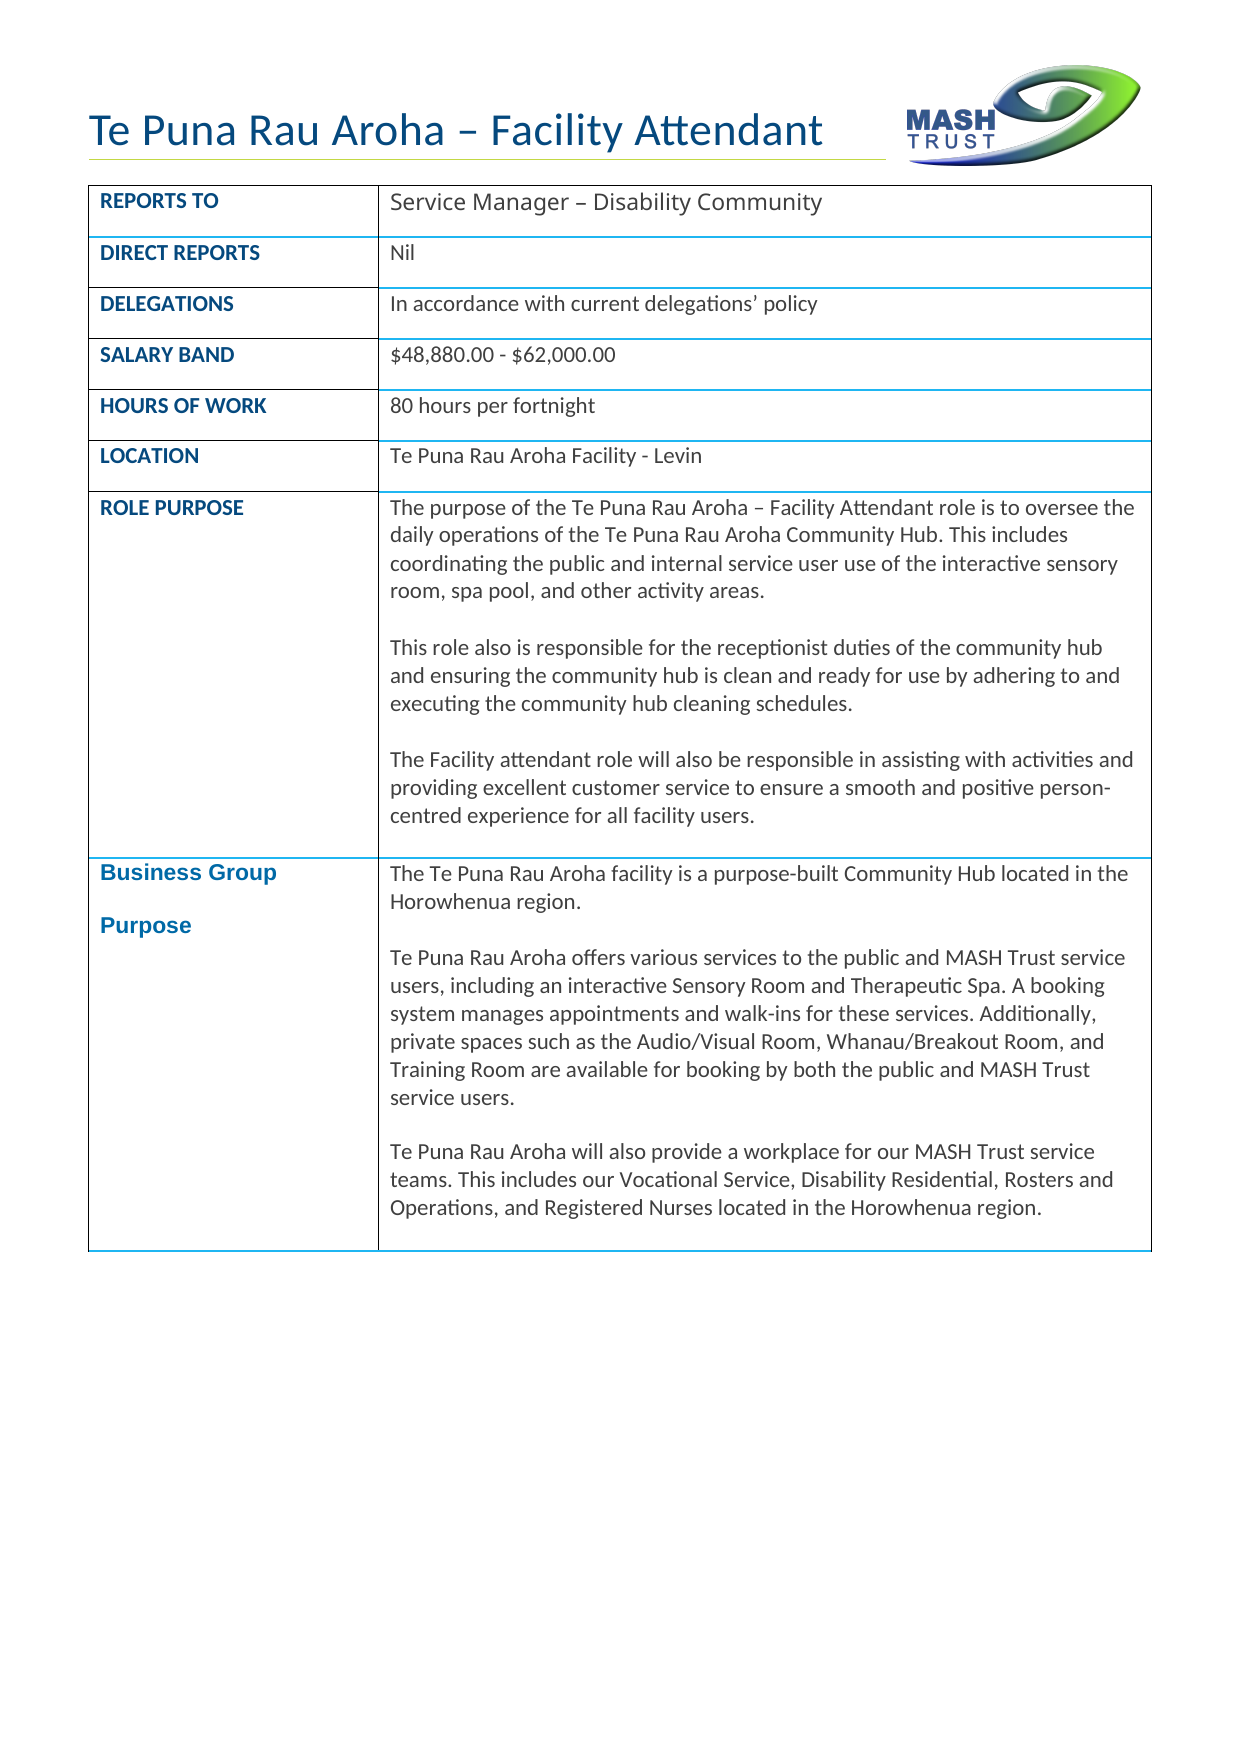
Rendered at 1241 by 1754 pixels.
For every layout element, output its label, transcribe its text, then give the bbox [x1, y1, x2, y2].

table_cell SALARY BAND [89, 339, 378, 389]
table_cell Nil [379, 238, 1151, 287]
table_cell ROLE PURPOSE [89, 492, 378, 857]
table_cell In accordance with current delegations’ policy [379, 289, 1151, 338]
table_cell The Te Puna Rau Aroha facility is a purpose-built Community Hub located in the Horowhenua region. Te Puna Rau Aroha offers various services to the public and MASH Trust service users, including an interactive Sensory Room and Therapeutic Spa. A booking system manages appointments and walk-ins for these services. Additionally, private spaces such as the Audio/Visual Room, Whanau/Breakout Room, and Training Room are available for booking by both the public and MASH Trust service users. Te Puna Rau Aroha will also provide a workplace for our MASH Trust service teams. This includes our Vocational Service, Disability Residential, Rosters and Operations, and Registered Nurses located in the Horowhenua region. [379, 859, 1151, 1249]
table_cell $48,880.00 - $62,000.00 [379, 340, 1151, 389]
table_cell DELEGATIONS [89, 288, 378, 338]
table_cell 80 hours per fortnight [379, 391, 1151, 439]
table_cell HOURS OF WORK [89, 390, 378, 439]
table_cell DIRECT REPORTS [89, 238, 378, 287]
table_header REPORTS TO [89, 186, 378, 236]
table_cell LOCATION [89, 441, 378, 491]
table_header Service Manager – Disability Community [379, 186, 1151, 236]
picture [907, 65, 1141, 166]
table_cell Te Puna Rau Aroha Facility - Levin [379, 442, 1151, 491]
table_cell The purpose of the Te Puna Rau Aroha – Facility Attendant role is to oversee the daily operations of the Te Puna Rau Aroha Community Hub. This includes coordinating the public and internal service user use of the interactive sensory room, spa pool, and other activity areas. This role also is responsible for the receptionist duties of the community hub and ensuring the community hub is clean and ready for use by adhering to and executing the community hub cleaning schedules. The Facility attendant role will also be responsible in assisting with activities and providing excellent customer service to ensure a smooth and positive person- centred experience for all facility users. [379, 493, 1151, 857]
table_cell Business Group Purpose [89, 859, 378, 1249]
